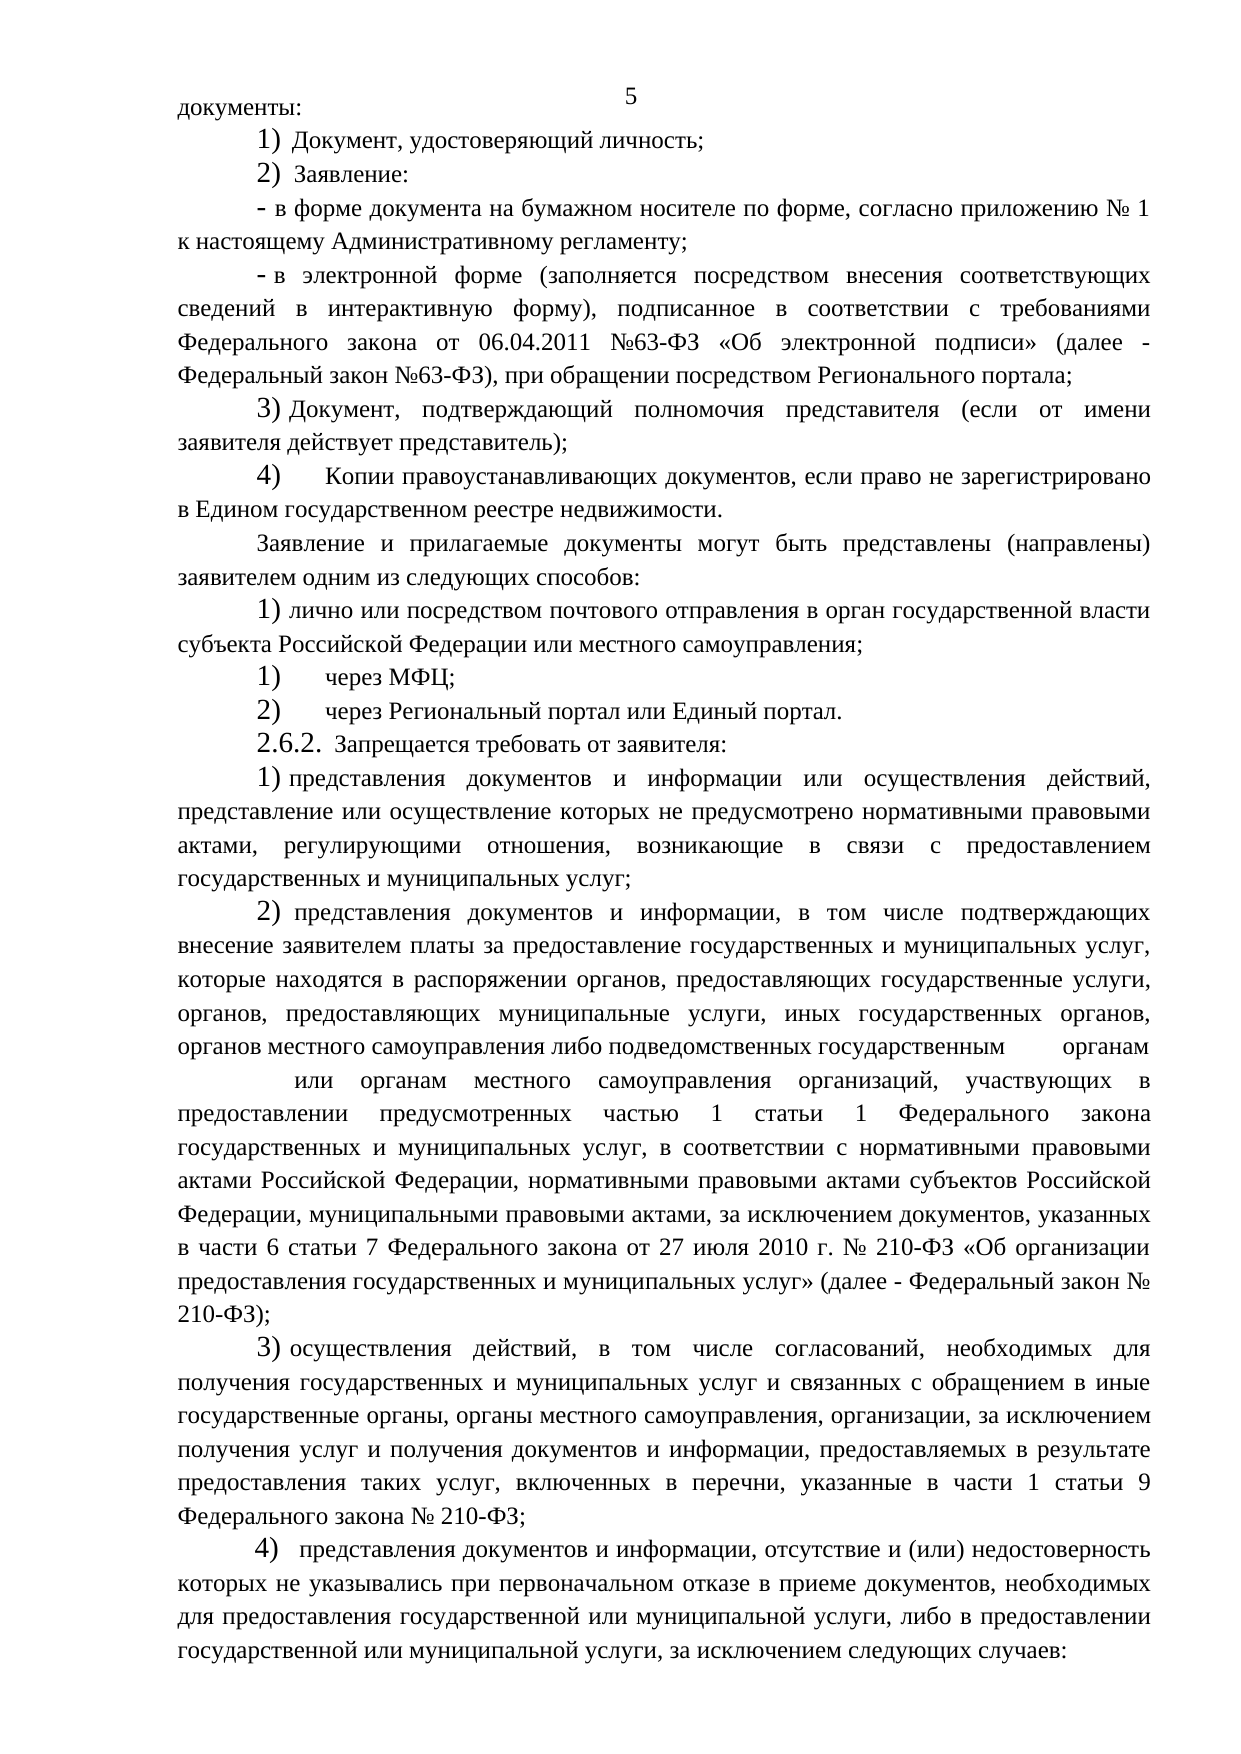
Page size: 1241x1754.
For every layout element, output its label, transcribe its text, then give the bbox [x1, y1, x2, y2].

list представления документов и информации или осуществления действий, представление или осуществление которых не предусмотрено нормативными правовыми актами, регулирующими отношения, возникающие в связи с предоставлением государственных и муниципальных услуг; [177, 759, 1152, 894]
list представления документов и информации, в том числе подтверждающих внесение заявителем платы за предоставление государственных и муниципальных услуг, которые находятся в распоряжении органов, предоставляющих государственные услуги, органов, предоставляющих муниципальные услуги, иных государственных органов, органов местного самоуправления либо подведомственных государственным органам или органам местного самоуправления организаций, участвующих в предоставлении предусмотренных частью 1 статьи 1 Федерального закона государственных и муниципальных услуг, в соответствии с нормативными правовыми актами Российской Федерации, нормативными правовыми актами субъектов Российской Федерации, муниципальными правовыми актами, за исключением документов, указанных в части 6 статьи 7 Федерального закона от 27 июля 2010 г. № 210-ФЗ «Об организации предоставления государственных и муниципальных услуг» (далее - Федеральный закон № 210-ФЗ); [177, 894, 1152, 1330]
list в форме документа на бумажном носителе по форме, согласно приложению № 1 к настоящему Административному регламенту; [177, 189, 1152, 256]
list лично или посредством почтового отправления в орган государственной власти субъекта Российской Федерации или местного самоуправления; [177, 592, 1152, 659]
list Документ, удостоверяющий личность; [177, 122, 1152, 156]
list Заявление: [177, 156, 1152, 189]
text Заявление и прилагаемые документы могут быть представлены (направлены) заявителем одним из следующих способов: [177, 525, 1152, 592]
list в электронной форме (заполняется посредством внесения соответствующих сведений в интерактивную форму), подписанное в соответствии с требованиями Федерального закона от 06.04.2011 №63-ФЗ «Об электронной подписи» (далее - Федеральный закон №63-ФЗ), при обращении посредством Регионального портала; [177, 256, 1152, 391]
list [177, 89, 1152, 122]
list через МФЦ; [177, 659, 1152, 692]
list представления документов и информации, отсутствие и (или) недостоверность которых не указывались при первоначальном отказе в приеме документов, необходимых для предоставления государственной или муниципальной услуги, либо в предоставлении государственной или муниципальной услуги, за исключением следующих случаев: [177, 1531, 1152, 1665]
list через Региональный портал или Единый портал. [177, 692, 1152, 726]
list Копии правоустанавливающих документов, если право не зарегистрировано в Едином государственном реестре недвижимости. [177, 458, 1152, 525]
list Документ, подтверждающий полномочия представителя (если от имени заявителя действует представитель); [177, 391, 1152, 458]
list Запрещается требовать от заявителя: [177, 726, 1152, 759]
list осуществления действий, в том числе согласований, необходимых для получения государственных и муниципальных услуг и связанных с обращением в иные государственные органы, органы местного самоуправления, организации, за исключением получения услуг и получения документов и информации, предоставляемых в результате предоставления таких услуг, включенных в перечни, указанные в части 1 статьи 9 Федерального закона № 210-ФЗ; [177, 1330, 1152, 1531]
